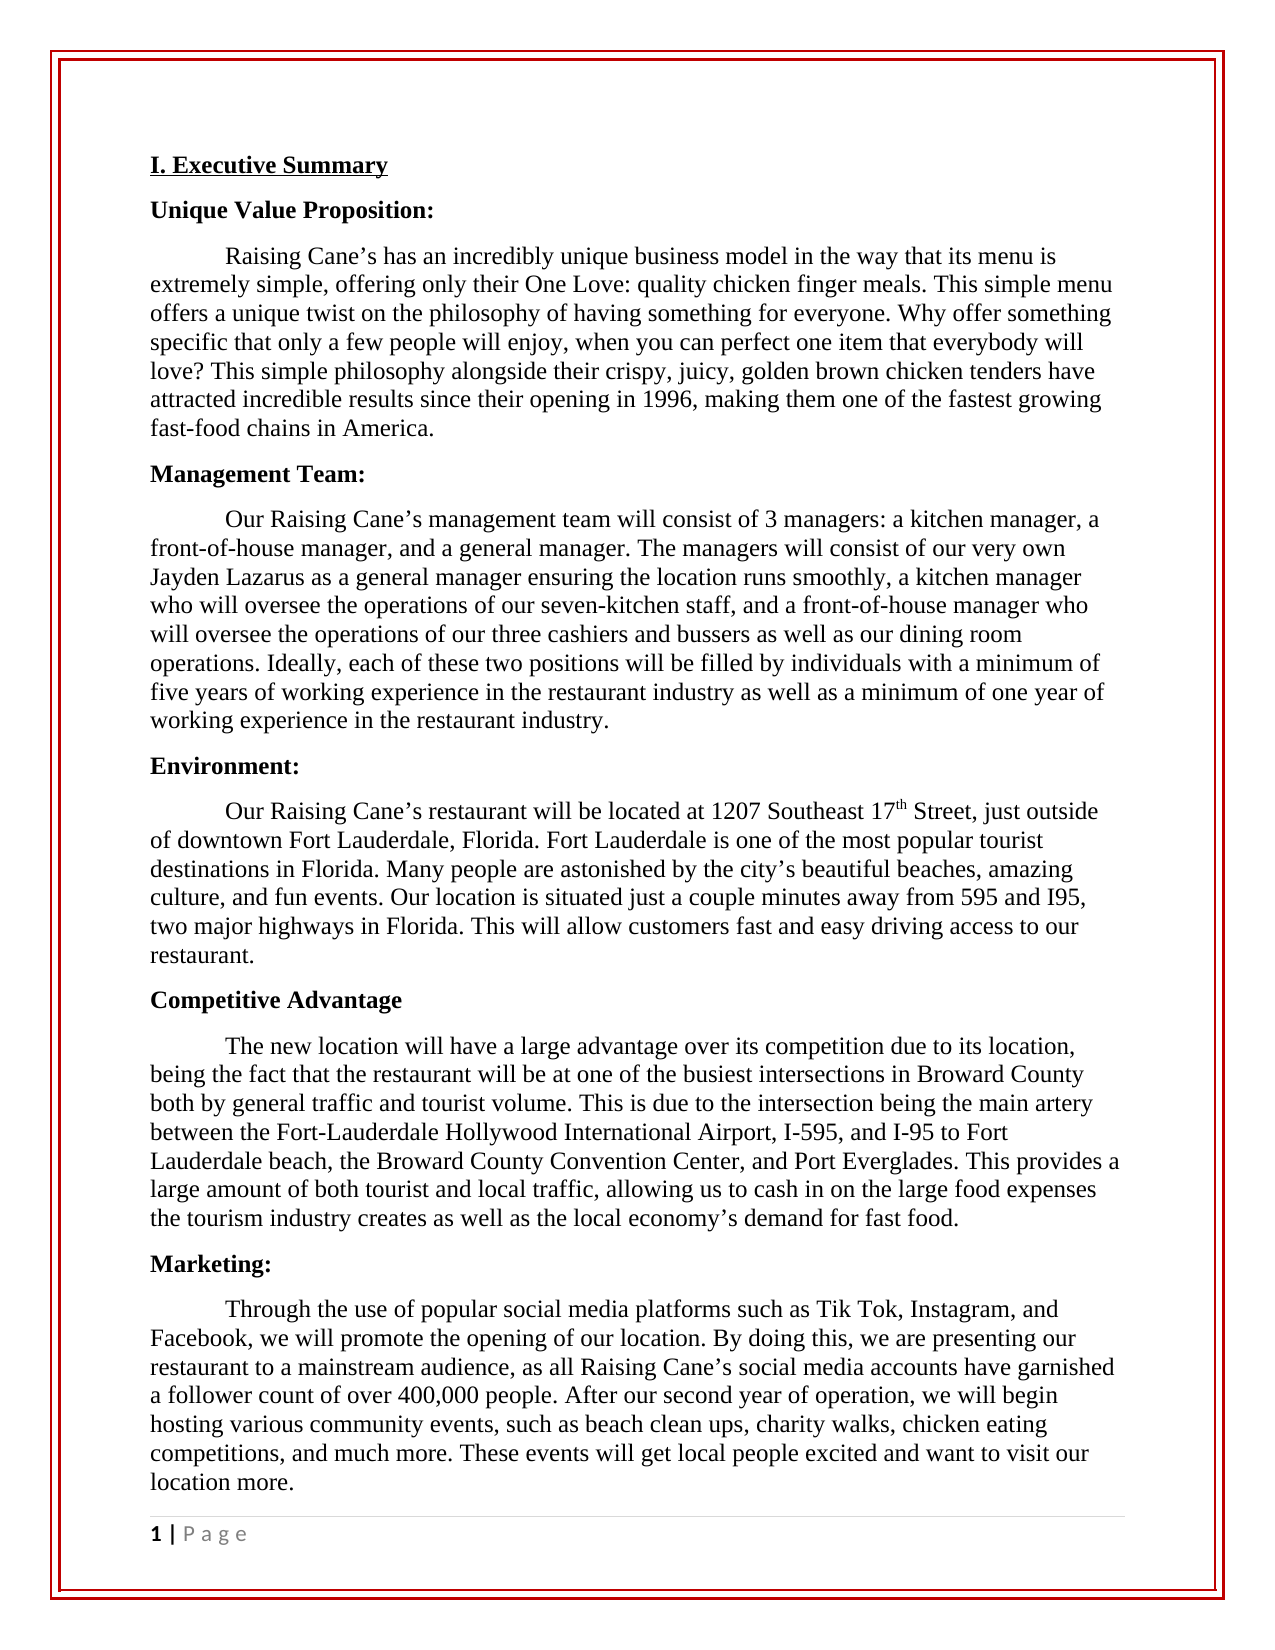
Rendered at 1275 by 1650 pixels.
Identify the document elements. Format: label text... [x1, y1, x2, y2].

text Raising Cane’s has an incredibly unique business model in the way that its menu is extremely simple, offering only their One Love: quality chicken finger meals. This simple menu offers a unique twist on the philosophy of having something for everyone. Why offer something specific that only a few people will enjoy, when you can perfect one item that everybody will love? This simple philosophy alongside their crispy, juicy, golden brown chicken tenders have attracted incredible results since their opening in 1996, making them one of the fastest growing fast-food chains in America. [150, 241, 1125, 442]
text Competitive Advantage [150, 985, 1125, 1014]
text Unique Value Proposition: [150, 195, 1125, 224]
text Our Raising Cane’s restaurant will be located at 1207 Southeast 17th Street, just outside of downtown Fort Lauderdale, Florida. Fort Lauderdale is one of the most popular tourist destinations in Florida. Many people are astonished by the city’s beautiful beaches, amazing culture, and fun events. Our location is situated just a couple minutes away from 595 and I95, two major highways in Florida. This will allow customers fast and easy driving access to our restaurant. [150, 796, 1125, 969]
text Through the use of popular social media platforms such as Tik Tok, Instagram, and Facebook, we will promote the opening of our location. By doing this, we are presenting our restaurant to a mainstream audience, as all Raising Cane’s social media accounts have garnished a follower count of over 400,000 people. After our second year of operation, we will begin hosting various community events, such as beach clean ups, charity walks, chicken eating competitions, and much more. These events will get local people excited and want to visit our location more. [150, 1294, 1125, 1495]
text I. Executive Summary [150, 150, 1125, 179]
text Marketing: [150, 1249, 1125, 1277]
text The new location will have a large advantage over its competition due to its location, being the fact that the restaurant will be at one of the busiest intersections in Broward County both by general traffic and tourist volume. This is due to the intersection being the main artery between the Fort-Lauderdale Hollywood International Airport, I-595, and I-95 to Fort Lauderdale beach, the Broward County Convention Center, and Port Everglades. This provides a large amount of both tourist and local traffic, allowing us to cash in on the large food expenses the tourism industry creates as well as the local economy’s demand for fast food. [150, 1031, 1125, 1232]
text Environment: [150, 751, 1125, 779]
text Our Raising Cane’s management team will consist of 3 managers: a kitchen manager, a front-of-house manager, and a general manager. The managers will consist of our very own Jayden Lazarus as a general manager ensuring the location runs smoothly, a kitchen manager who will oversee the operations of our seven-kitchen staff, and a front-of-house manager who will oversee the operations of our three cashiers and bussers as well as our dining room operations. Ideally, each of these two positions will be filled by individuals with a minimum of five years of working experience in the restaurant industry as well as a minimum of one year of working experience in the restaurant industry. [150, 504, 1125, 734]
text Management Team: [150, 459, 1125, 487]
